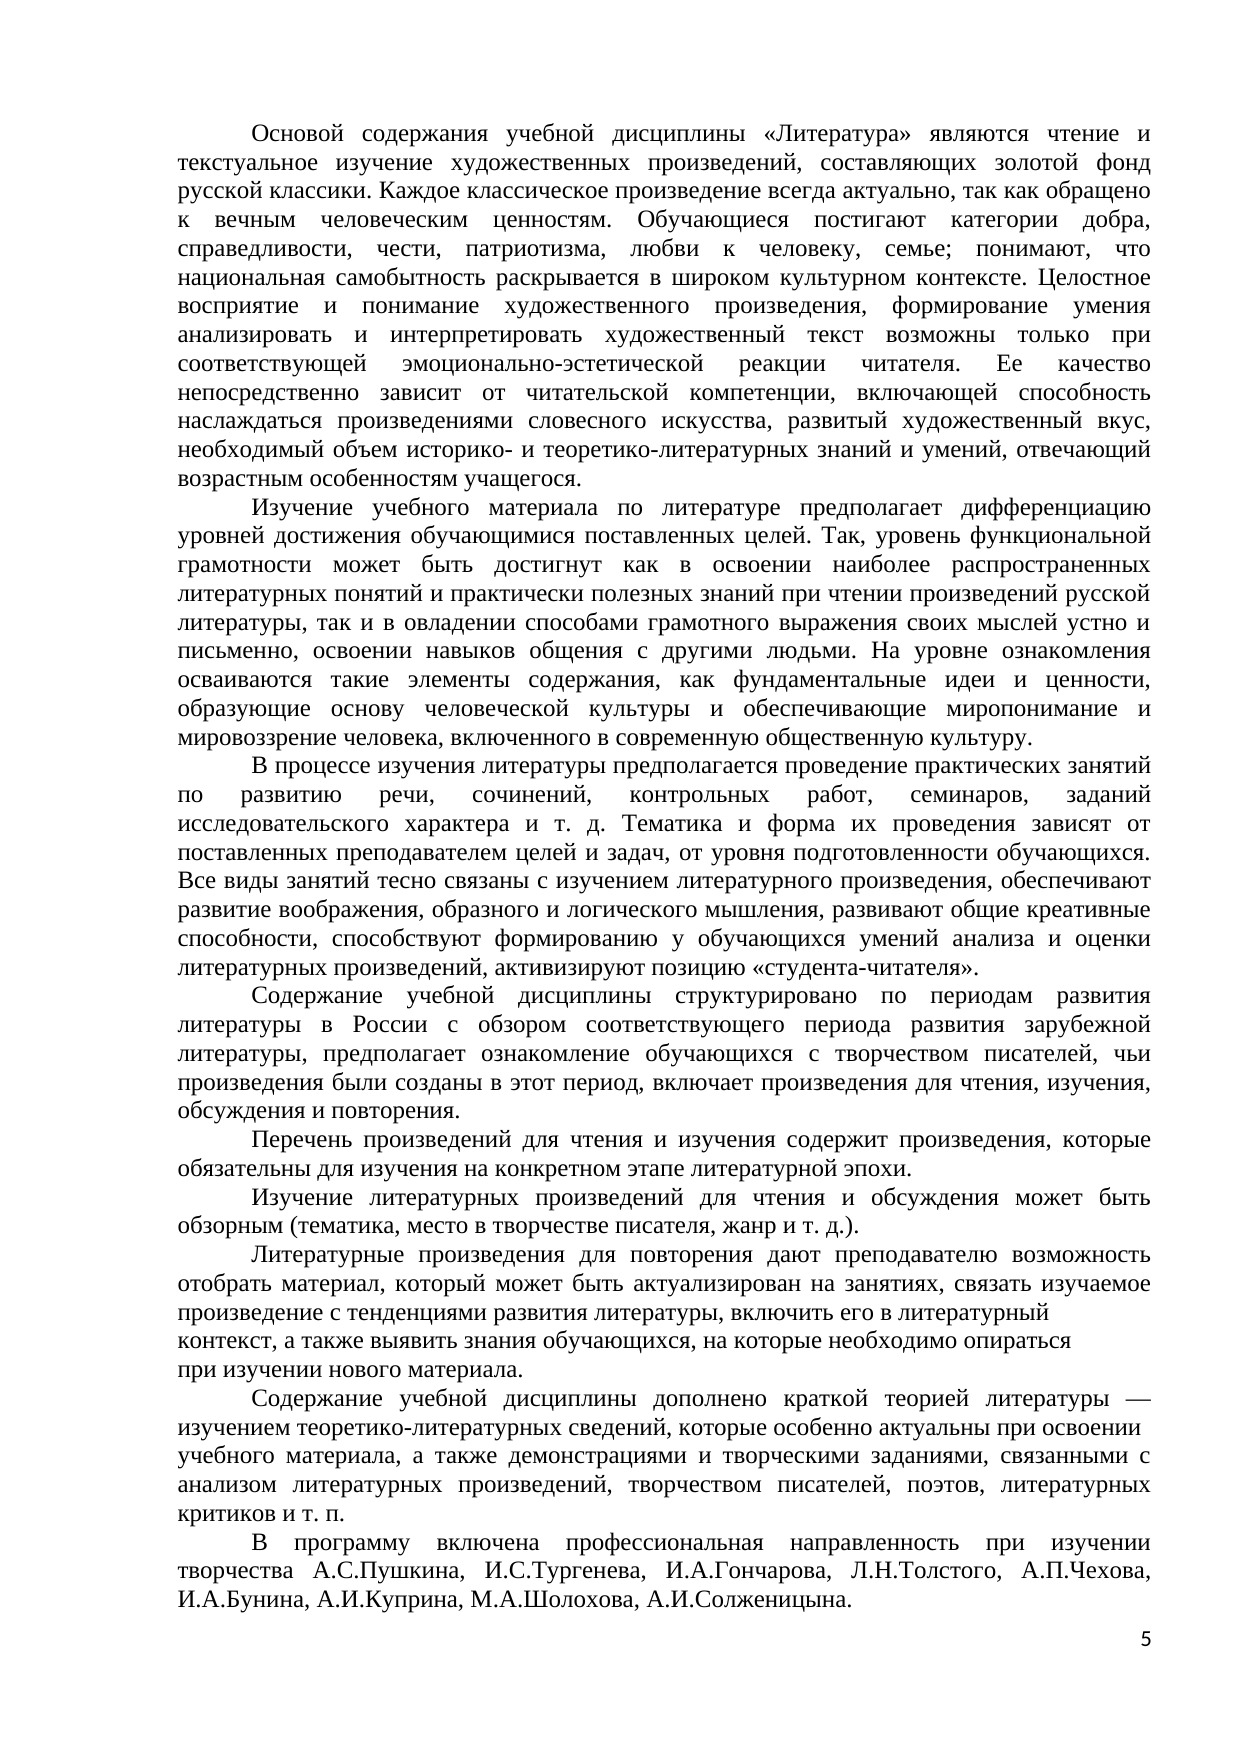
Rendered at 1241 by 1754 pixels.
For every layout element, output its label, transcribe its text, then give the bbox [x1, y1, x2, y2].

text при изучении нового материала. [177, 1354, 1152, 1383]
text Основой содержания учебной дисциплины «Литература» являются чтение и текстуальное изучение художественных произведений, составляющих золотой фонд русской классики. Каждое классическое произведение всегда актуально, так как обращено к вечным человеческим ценностям. Обучающиеся постигают категории добра, справедливости, чести, патриотизма, любви к человеку, семье; понимают, что национальная самобытность раскрывается в широком культурном контексте. Целостное восприятие и понимание художественного произведения, формирование умения анализировать и интерпретировать художественный текст возможны только при соответствующей эмоционально-эстетической реакции читателя. Ее качество непосредственно зависит от читательской компетенции, включающей способность наслаждаться произведениями словесного искусства, развитый художественный вкус, необходимый объем историко- и теоретико-литературных знаний и умений, отвечающий возрастным особенностям учащегося. [177, 118, 1152, 492]
text Изучение учебного материала по литературе предполагает дифференциацию уровней достижения обучающимися поставленных целей. Так, уровень функциональной грамотности может быть достигнут как в освоении наиболее распространенных литературных понятий и практически полезных знаний при чтении произведений русской литературы, так и в овладении способами грамотного выражения своих мыслей устно и письменно, освоении навыков общения с другими людьми. На уровне ознакомления осваиваются такие элементы содержания, как фундаментальные идеи и ценности, образующие основу человеческой культуры и обеспечивающие миропонимание и мировоззрение человека, включенного в современную общественную культуру. [177, 492, 1152, 751]
text Литературные произведения для повторения дают преподавателю возможность отобрать материал, который может быть актуализирован на занятиях, связать изучаемое произведение с тенденциями развития литературы, включить его в литературный [177, 1239, 1152, 1326]
text В процессе изучения литературы предполагается проведение практических занятий по развитию речи, сочинений, контрольных работ, семинаров, заданий исследовательского характера и т. д. Тематика и форма их проведения зависят от поставленных преподавателем целей и задач, от уровня подготовленности обучающихся. Все виды занятий тесно связаны с изучением литературного произведения, обеспечивают развитие воображения, образного и логического мышления, развивают общие креативные способности, способствуют формированию у обучающихся умений анализа и оценки литературных произведений, активизируют позицию «студента-читателя». [177, 751, 1152, 981]
text учебного материала, а также демонстрациями и творческими заданиями, связанными с анализом литературных произведений, творчеством писателей, поэтов, литературных критиков и т. п. [177, 1441, 1152, 1527]
text контекст, а также выявить знания обучающихся, на которые необходимо опираться [177, 1326, 1152, 1354]
text В программу включена профессиональная направленность при изучении творчества А.С.Пушкина, И.С.Тургенева, И.А.Гончарова, Л.Н.Толстого, А.П.Чехова, И.А.Бунина, А.И.Куприна, М.А.Шолохова, А.И.Солженицына. [177, 1527, 1152, 1613]
text Перечень произведений для чтения и изучения содержит произведения, которые обязательны для изучения на конкретном этапе литературной эпохи. [177, 1124, 1152, 1182]
text Изучение литературных произведений для чтения и обсуждения может быть обзорным (тематика, место в творчестве писателя, жанр и т. д.). [177, 1182, 1152, 1239]
text Содержание учебной дисциплины дополнено краткой теорией литературы — изучением теоретико-литературных сведений, которые особенно актуальны при освоении [177, 1383, 1152, 1441]
text Содержание учебной дисциплины структурировано по периодам развития литературы в России с обзором соответствующего периода развития зарубежной литературы, предполагает ознакомление обучающихся с творчеством писателей, чьи произведения были созданы в этот период, включает произведения для чтения, изучения, обсуждения и повторения. [177, 981, 1152, 1124]
